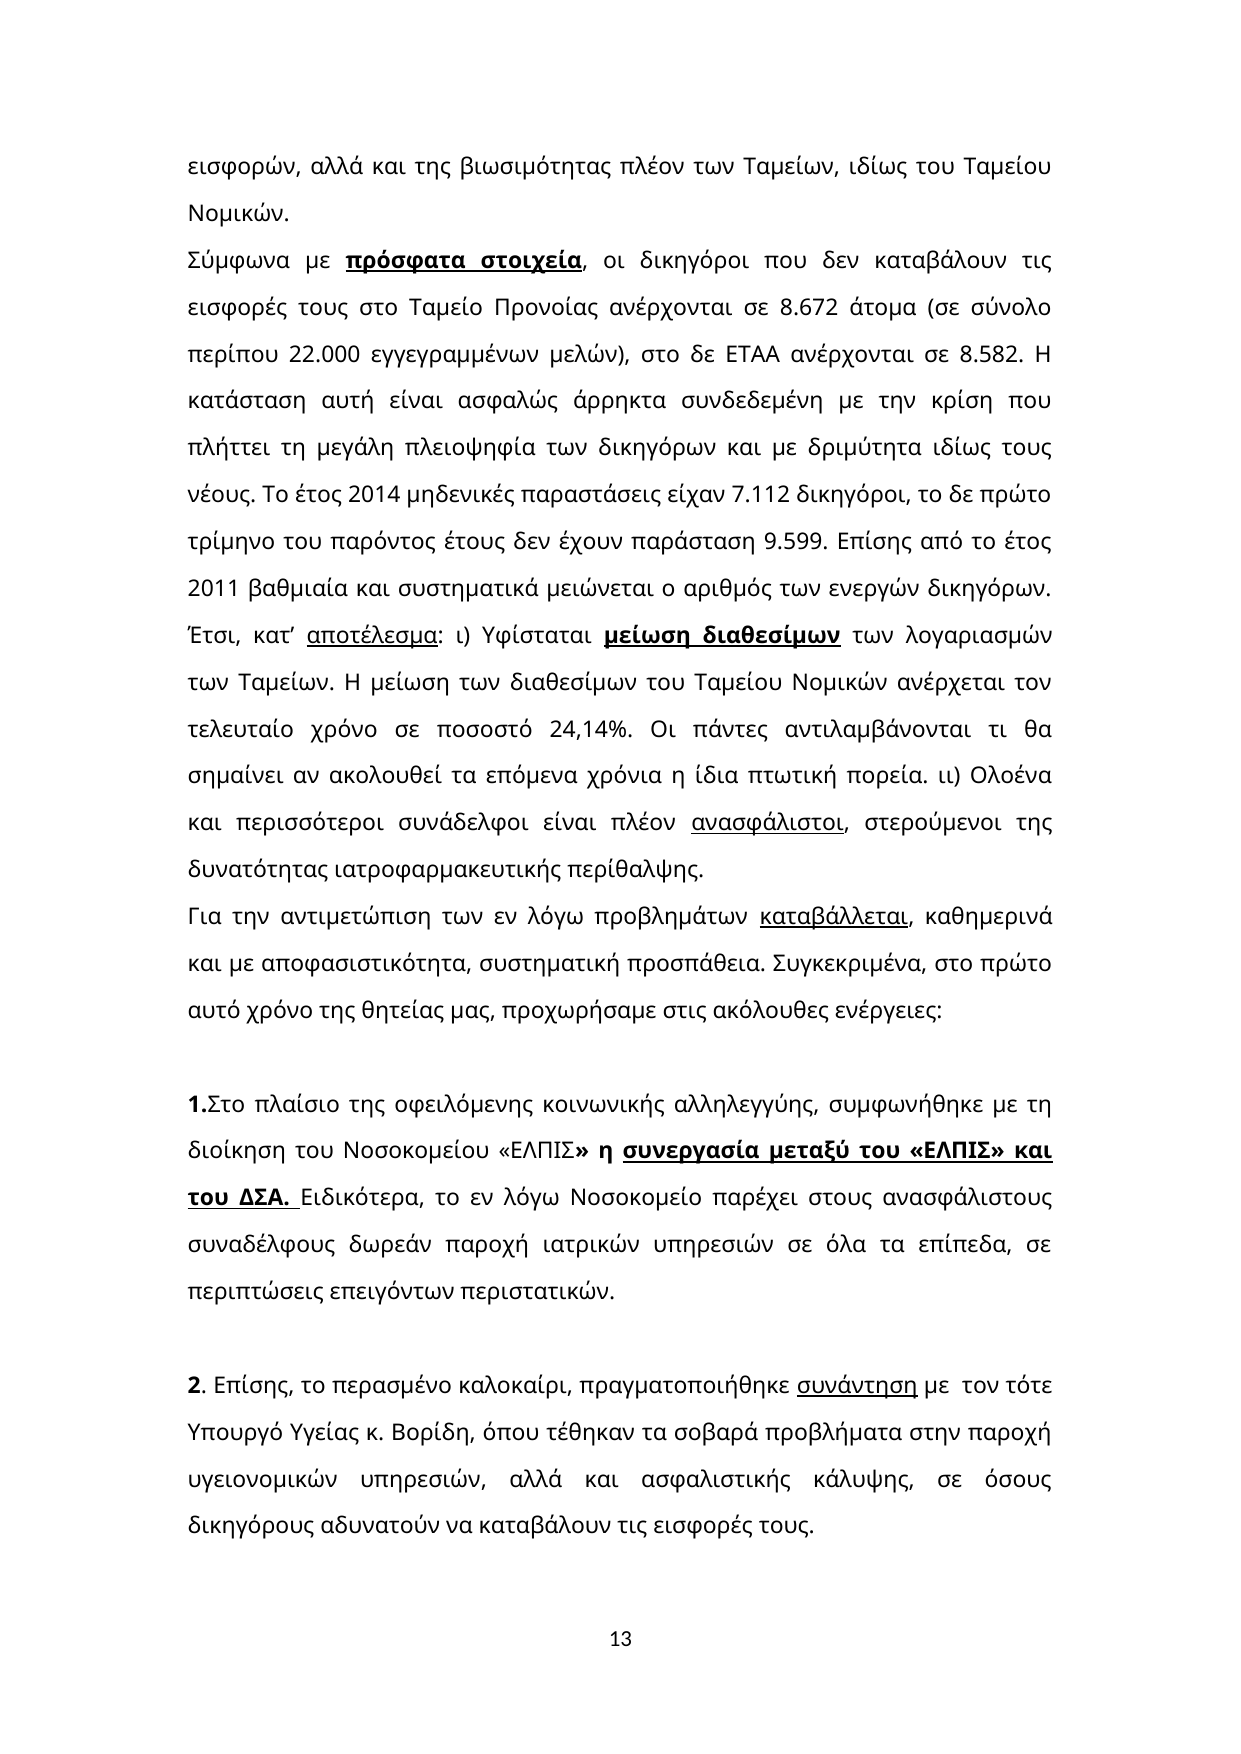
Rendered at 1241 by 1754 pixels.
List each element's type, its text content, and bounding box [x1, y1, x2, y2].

text 2. Επίσης, το περασμένο καλοκαίρι, πραγματοποιήθηκε συνάντηση με τον τότε Υπουργό Υγείας κ. Βορίδη, όπου τέθηκαν τα σοβαρά προβλήματα στην παροχή υγειονομικών υπηρεσιών, αλλά και ασφαλιστικής κάλυψης, σε όσους δικηγόρους αδυνατούν να καταβάλουν τις εισφορές τους. [187, 1369, 1053, 1541]
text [187, 150, 1053, 228]
text Για την αντιμετώπιση των εν λόγω προβλημάτων καταβάλλεται, καθημερινά και με αποφασιστικότητα, συστηματική προσπάθεια. Συγκεκριμένα, στο πρώτο αυτό χρόνο της θητείας μας, προχωρήσαμε στις ακόλουθες ενέργειες: [187, 900, 1053, 1025]
text Σύμφωνα με πρόσφατα στοιχεία, οι δικηγόροι που δεν καταβάλουν τις εισφορές τους στο Ταμείο Προνοίας ανέρχονται σε 8.672 άτομα (σε σύνολο περίπου 22.000 εγγεγραμμένων μελών), στο δε ΕΤΑΑ ανέρχονται σε 8.582. Η κατάσταση αυτή είναι ασφαλώς άρρηκτα συνδεδεμένη με την κρίση που πλήττει τη μεγάλη πλειοψηφία των δικηγόρων και με δριμύτητα ιδίως τους νέους. Το έτος 2014 μηδενικές παραστάσεις είχαν 7.112 δικηγόροι, το δε πρώτο τρίμηνο του παρόντος έτους δεν έχουν παράσταση 9.599. Επίσης από το έτος 2011 βαθμιαία και συστηματικά μειώνεται ο αριθμός των ενεργών δικηγόρων. Έτσι, κατ’ αποτέλεσμα: ι) Υφίσταται μείωση διαθεσίμων των λογαριασμών των Ταμείων. Η μείωση των διαθεσίμων του Ταμείου Νομικών ανέρχεται τον τελευταίο χρόνο σε ποσοστό 24,14%. Οι πάντες αντιλαμβάνονται τι θα σημαίνει αν ακολουθεί τα επόμενα χρόνια η ίδια πτωτική πορεία. ιι) Ολοένα και περισσότεροι συνάδελφοι είναι πλέον ανασφάλιστοι, στερούμενοι της δυνατότητας ιατροφαρμακευτικής περίθαλψης. [187, 244, 1053, 884]
text 1.Στο πλαίσιο της οφειλόμενης κοινωνικής αλληλεγγύης, συμφωνήθηκε με τη διοίκηση του Νοσοκομείου «ΕΛΠΙΣ» η συνεργασία μεταξύ του «ΕΛΠΙΣ» και του ΔΣΑ. Ειδικότερα, το εν λόγω Νοσοκομείο παρέχει στους ανασφάλιστους συναδέλφους δωρεάν παροχή ιατρικών υπηρεσιών σε όλα τα επίπεδα, σε περιπτώσεις επειγόντων περιστατικών. [187, 1087, 1053, 1306]
